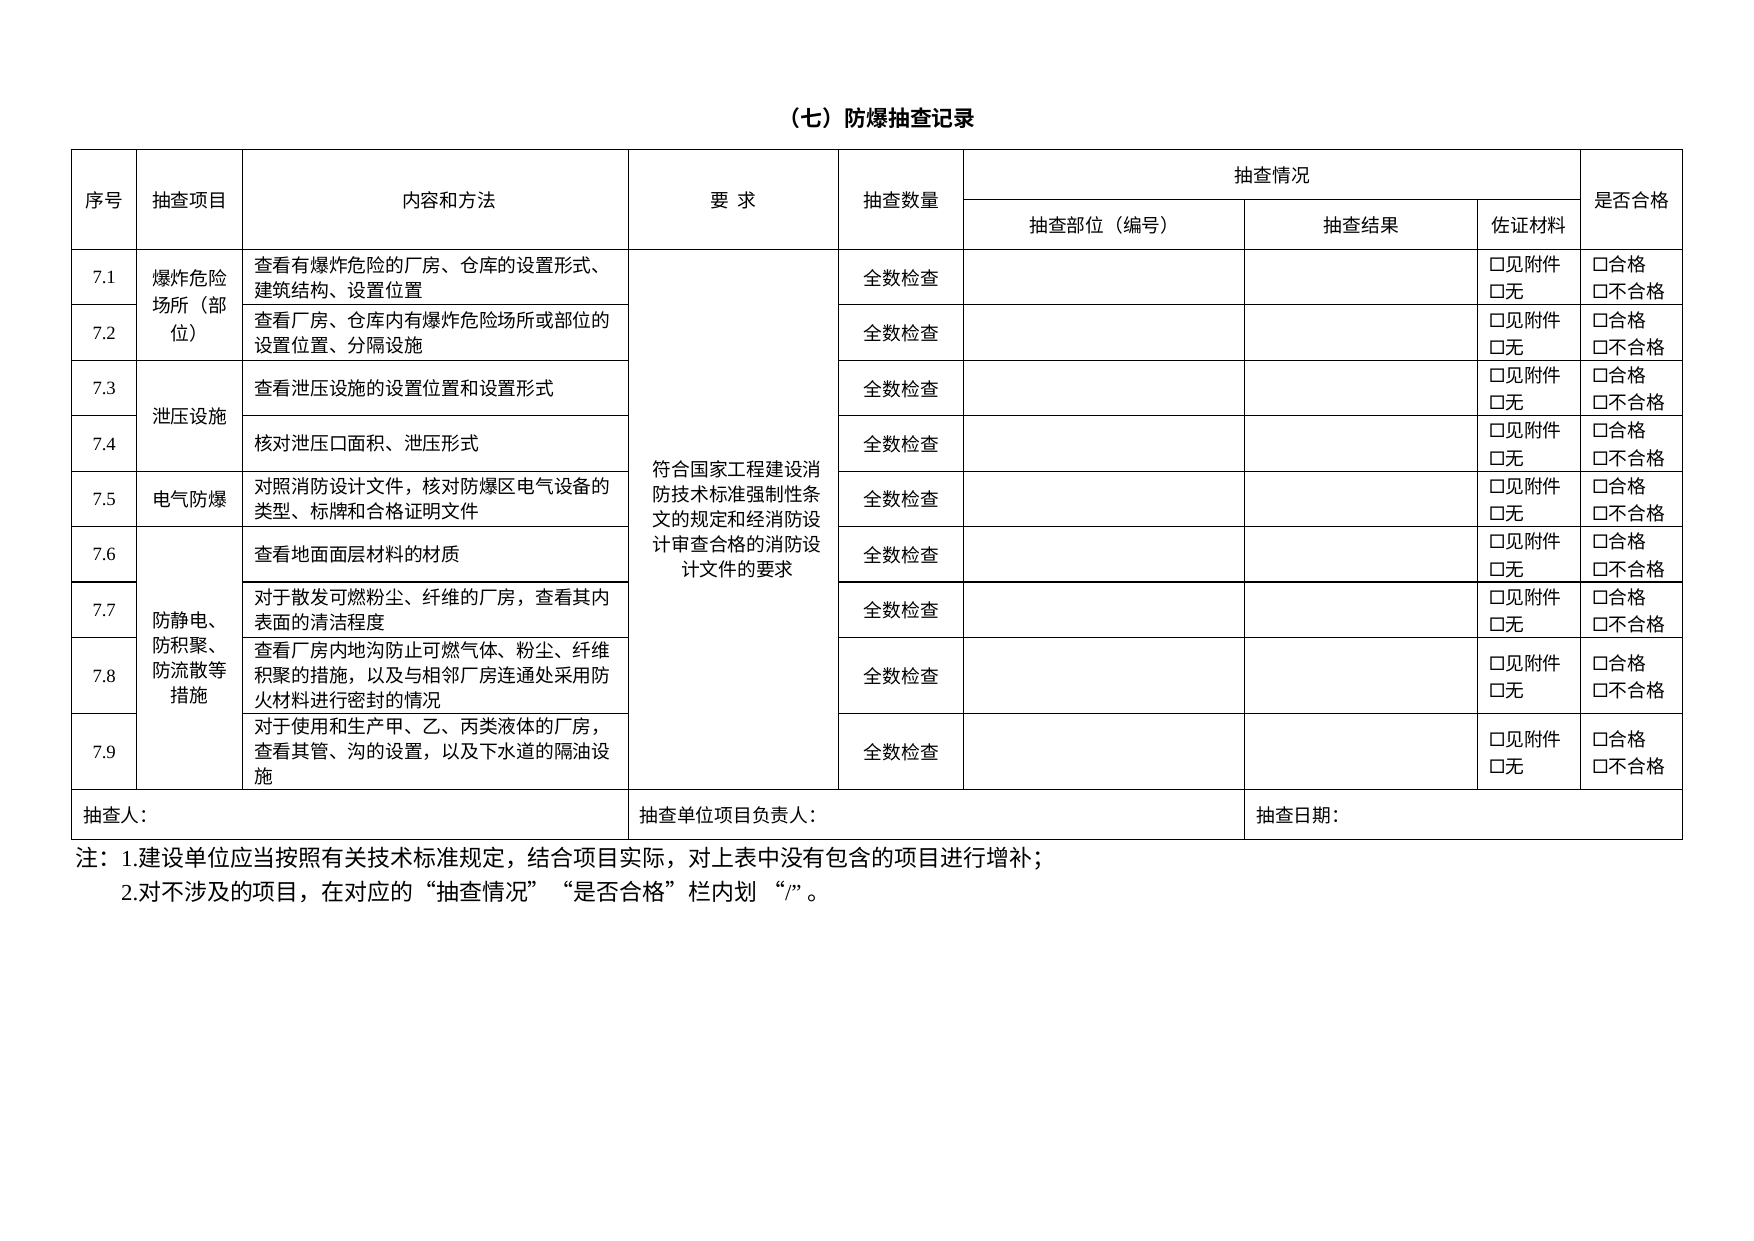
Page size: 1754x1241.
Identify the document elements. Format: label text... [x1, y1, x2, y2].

table_cell 佐证材料 [1478, 200, 1580, 249]
table_cell 爆炸危险场所（部位） [137, 250, 242, 360]
table_cell 全数检查 [839, 250, 963, 304]
table_cell [964, 638, 1244, 713]
table_cell [1245, 361, 1477, 415]
table_cell 合格 不合格 [1581, 527, 1682, 581]
table_cell 抽查人： [72, 790, 628, 839]
table_cell 全数检查 [839, 527, 963, 581]
table_cell 见附件 无 [1478, 714, 1580, 789]
table_header 抽查项目 [137, 150, 242, 249]
table_header 内容和方法 [243, 150, 628, 249]
table_cell 7.8 [72, 638, 136, 713]
table_cell 7.3 [72, 361, 136, 415]
table_cell [964, 416, 1244, 471]
table_cell 见附件 无 [1478, 250, 1580, 304]
text 2.对不涉及的项目，在对应的“抽查情况”“是否合格”栏内划 “/” 。 [75, 873, 1679, 907]
table_cell [964, 305, 1244, 360]
table_cell 见附件 无 [1478, 472, 1580, 526]
table_cell [964, 250, 1244, 304]
table_cell 全数检查 [839, 583, 963, 637]
table_cell 电气防爆 [137, 472, 242, 526]
table_cell 抽查部位（编号） [964, 200, 1244, 249]
table_cell [964, 472, 1244, 526]
table_header 要 求 [629, 150, 838, 249]
table_cell 抽查结果 [1245, 200, 1477, 249]
table_cell 7.5 [72, 472, 136, 526]
table_cell 7.6 [72, 527, 136, 581]
table_cell 对于使用和生产甲、乙、丙类液体的厂房，查看其管、沟的设置，以及下水道的隔油设施 [243, 714, 628, 789]
table_header 抽查情况 [964, 150, 1580, 199]
table_cell [1245, 527, 1477, 581]
table_cell 对照消防设计文件，核对防爆区电气设备的类型、标牌和合格证明文件 [243, 472, 628, 526]
table_cell 7.4 [72, 416, 136, 471]
table_cell 查看厂房内地沟防止可燃气体、粉尘、纤维积聚的措施，以及与相邻厂房连通处采用防火材料进行密封的情况 [243, 638, 628, 713]
table_cell 合格 不合格 [1581, 583, 1682, 637]
table_cell [964, 583, 1244, 637]
table_cell 符合国家工程建设消防技术标准强制性条文的规定和经消防设计审查合格的消防设计文件的要求 [629, 250, 838, 789]
table_cell 合格 不合格 [1581, 638, 1682, 713]
table_cell 7.7 [72, 583, 136, 637]
table_cell 全数检查 [839, 638, 963, 713]
table_header 抽查数量 [839, 150, 963, 249]
table_cell 合格 不合格 [1581, 416, 1682, 471]
table_cell 见附件 无 [1478, 305, 1580, 360]
table_cell 防静电、防积聚、防流散等措施 [137, 527, 242, 789]
table_cell 合格 不合格 [1581, 361, 1682, 415]
table_cell [1245, 583, 1477, 637]
table_cell 见附件 无 [1478, 583, 1580, 637]
table_cell 合格 不合格 [1581, 250, 1682, 304]
table_cell 抽查日期： [1245, 790, 1682, 839]
table_cell [1245, 305, 1477, 360]
table_cell 查看有爆炸危险的厂房、仓库的设置形式、建筑结构、设置位置 [243, 250, 628, 304]
table_cell 合格 不合格 [1581, 305, 1682, 360]
table_cell 全数检查 [839, 305, 963, 360]
table_cell 全数检查 [839, 714, 963, 789]
table_cell 泄压设施 [137, 361, 242, 471]
table_cell [1245, 472, 1477, 526]
table_cell 查看地面面层材料的材质 [243, 527, 628, 581]
table_cell 全数检查 [839, 416, 963, 471]
table_cell 7.2 [72, 305, 136, 360]
table_cell [964, 361, 1244, 415]
table_cell 见附件 无 [1478, 638, 1580, 713]
table_cell [964, 714, 1244, 789]
text （七）防爆抽查记录 [75, 101, 1679, 133]
table_header 序号 [72, 150, 136, 249]
table_cell 查看厂房、仓库内有爆炸危险场所或部位的设置位置、分隔设施 [243, 305, 628, 360]
table_cell 查看泄压设施的设置位置和设置形式 [243, 361, 628, 415]
table_cell 见附件 无 [1478, 361, 1580, 415]
table_cell 见附件 无 [1478, 527, 1580, 581]
table_cell 核对泄压口面积、泄压形式 [243, 416, 628, 471]
table_cell 合格 不合格 [1581, 714, 1682, 789]
table_cell [964, 527, 1244, 581]
table_cell 7.1 [72, 250, 136, 304]
table_cell 见附件 无 [1478, 416, 1580, 471]
table_cell [1245, 416, 1477, 471]
table_cell 对于散发可燃粉尘、纤维的厂房，查看其内表面的清洁程度 [243, 583, 628, 637]
table_cell 抽查单位项目负责人： [629, 790, 1244, 839]
table_header 是否合格 [1581, 150, 1682, 249]
table_cell 全数检查 [839, 472, 963, 526]
text 注：1.建设单位应当按照有关技术标准规定，结合项目实际，对上表中没有包含的项目进行增补； [75, 840, 1679, 873]
table_cell 全数检查 [839, 361, 963, 415]
table_cell [1245, 714, 1477, 789]
table_cell 合格 不合格 [1581, 472, 1682, 526]
table_cell [1245, 250, 1477, 304]
table_cell 7.9 [72, 714, 136, 789]
table_cell [1245, 638, 1477, 713]
